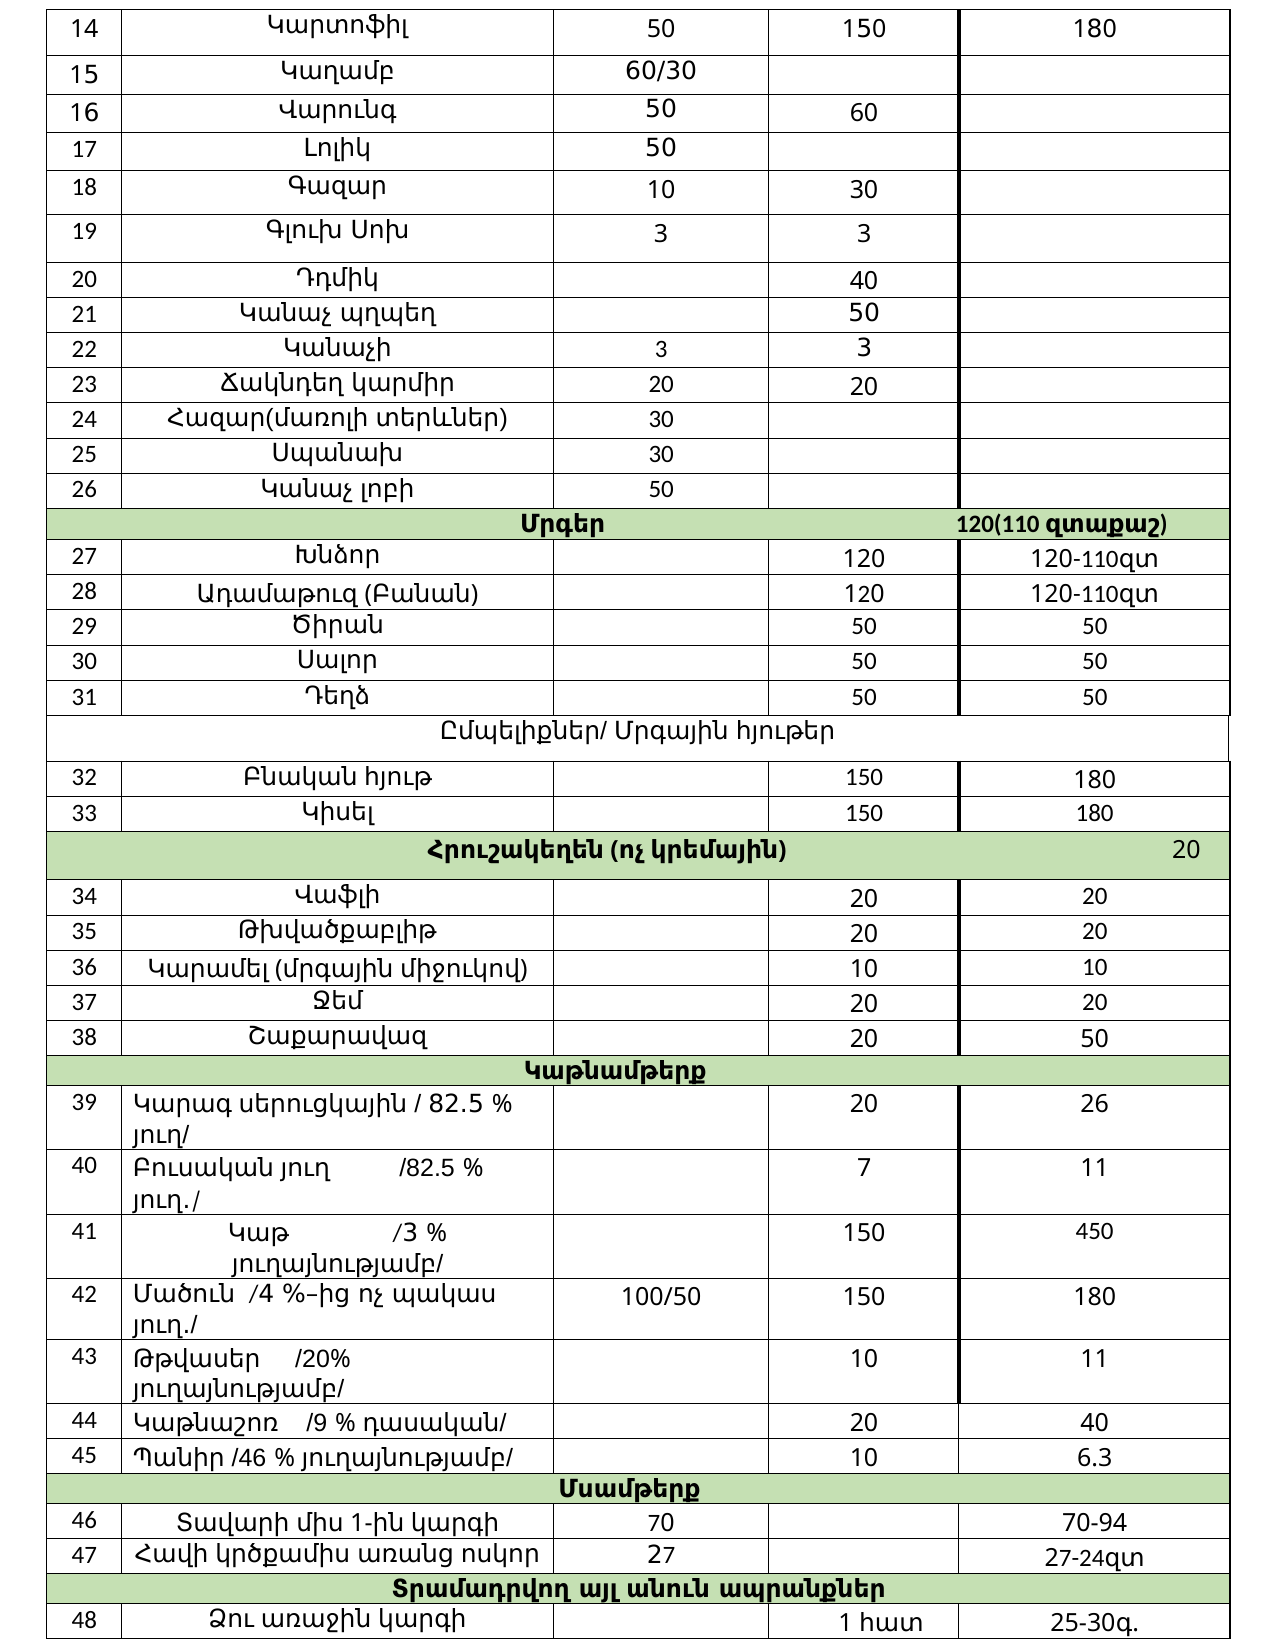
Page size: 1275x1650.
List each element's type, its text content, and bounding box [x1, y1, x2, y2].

table_cell 30 [47, 646, 121, 679]
table_cell Սալոր [122, 646, 553, 679]
table_cell 20 [769, 368, 957, 402]
table_cell 43 [47, 1340, 121, 1403]
table_cell 150 [769, 1279, 957, 1339]
table_cell 21 [47, 298, 121, 332]
table_cell 28 [47, 575, 121, 609]
table_cell 41 [47, 1215, 121, 1278]
table_cell 20 [769, 986, 957, 1020]
table_cell 46 [47, 1504, 121, 1538]
table_cell 30 [769, 171, 957, 214]
table_cell 36 [47, 951, 121, 985]
table_cell [554, 951, 768, 985]
table_cell 26 [961, 1086, 1229, 1148]
table_cell 180 [961, 797, 1229, 831]
table_cell 19 [47, 215, 121, 262]
table_cell Կանաչ լոբի [122, 474, 553, 508]
table_cell 25-30գ. [959, 1604, 1229, 1638]
table_cell [961, 133, 1229, 170]
table_cell 3 [769, 215, 957, 262]
table_cell 60/30 [554, 56, 768, 93]
table_cell Պանիր /46 % յուղայնությամբ/ [122, 1439, 553, 1473]
table_cell Ճակնդեղ կարմիր [122, 368, 553, 402]
table_cell 50 [554, 10, 768, 55]
table_cell 11 [961, 1340, 1229, 1403]
table_cell 20 [769, 1021, 957, 1055]
table_cell 42 [47, 1279, 121, 1339]
table_cell 6.3 [959, 1439, 1229, 1473]
table_cell Կարտոֆիլ [122, 10, 553, 55]
table_cell 50 [554, 133, 768, 170]
table_cell 50 [769, 646, 957, 679]
table_cell [769, 56, 957, 93]
table_cell Գլուխ Սոխ [122, 215, 553, 262]
table_cell 38 [47, 1021, 121, 1055]
table_cell [554, 1604, 768, 1638]
table_cell Հավի կրծքամիս առանց ոսկոր [122, 1539, 553, 1573]
table_cell 10 [961, 951, 1229, 985]
table_cell 25 [47, 439, 121, 472]
table_cell [554, 1215, 768, 1278]
table_cell 40 [47, 1150, 121, 1214]
table_cell 50 [554, 474, 768, 508]
table_cell Թթվասեր /20% յուղայնությամբ/ [122, 1340, 553, 1403]
table_cell [554, 1086, 768, 1148]
table_cell Կարամել (մրգային միջուկով) [122, 951, 553, 985]
table_cell 50 [961, 1021, 1229, 1055]
table_cell [961, 474, 1229, 508]
table_cell 50 [961, 646, 1229, 679]
table_cell [769, 1539, 958, 1573]
table_cell 120-110զտ [961, 540, 1229, 574]
table_cell Հազար(մառոլի տերևներ) [122, 403, 553, 437]
table_cell Կիսել [122, 797, 553, 831]
table_cell [554, 1021, 768, 1055]
table_cell [961, 95, 1229, 132]
table_cell 30 [554, 439, 768, 472]
table_cell 32 [47, 762, 121, 796]
table_cell [769, 439, 957, 472]
table_cell 18 [47, 171, 121, 214]
table_cell 31 [47, 681, 121, 715]
table_cell [769, 133, 957, 170]
table_cell 10 [769, 1439, 958, 1473]
table_cell 120 [769, 575, 957, 609]
table_cell 1 հատ [769, 1604, 958, 1638]
table_cell 33 [47, 797, 121, 831]
table_cell 48 [47, 1604, 121, 1638]
table_cell 40 [769, 263, 957, 297]
table_cell 120-110զտ [961, 575, 1229, 609]
table_cell 34 [47, 880, 121, 914]
table_cell [961, 403, 1229, 437]
table_cell Տավարի միս 1-ին կարգի [122, 1504, 553, 1538]
table_cell 150 [769, 10, 957, 55]
table_cell 3 [554, 333, 768, 367]
table_cell 40 [959, 1404, 1229, 1438]
table_cell Վաֆլի [122, 880, 553, 914]
table_cell [554, 797, 768, 831]
table_cell 20 [769, 916, 957, 949]
table_cell 20 [961, 986, 1229, 1020]
table_cell 27-24զտ [959, 1539, 1229, 1573]
table_cell Լոլիկ [122, 133, 553, 170]
table_cell Մսամթերք [47, 1474, 1229, 1503]
table_cell Կանաչի [122, 333, 553, 367]
table_cell 29 [47, 610, 121, 644]
table_cell [769, 474, 957, 508]
table_cell 47 [47, 1539, 121, 1573]
table_cell 70-94 [959, 1504, 1229, 1538]
table_cell Ծիրան [122, 610, 553, 644]
table_cell 17 [47, 133, 121, 170]
table_cell Կաթնամթերք [47, 1056, 1229, 1085]
table_cell 3 [554, 215, 768, 262]
table_cell 50 [961, 681, 1229, 715]
table_cell [961, 56, 1229, 93]
table_cell 150 [769, 797, 957, 831]
table_cell [554, 1340, 768, 1403]
table_cell Կարագ սերուցկային / 82.5 % յուղ/ [122, 1086, 553, 1148]
table_cell Վարունգ [122, 95, 553, 132]
table_cell Ըմպելիքներ/ Մրգային հյութեր [47, 716, 1228, 761]
table_cell 120 [769, 540, 957, 574]
table_cell 20 [47, 263, 121, 297]
table_cell 35 [47, 916, 121, 949]
table_cell 100/50 [554, 1279, 768, 1339]
table_cell 70 [554, 1504, 768, 1538]
table_cell 50 [961, 610, 1229, 644]
table_cell 10 [769, 951, 957, 985]
table_cell Բուսական յուղ /82.5 % յուղ․/ [122, 1150, 553, 1214]
table_cell 150 [769, 762, 957, 796]
table_cell 20 [961, 880, 1229, 914]
table_cell [769, 1504, 958, 1538]
table_cell [554, 681, 768, 715]
table_cell Հրուշակեղեն (ոչ կրեմային) 20 [47, 832, 1229, 879]
table_cell 39 [47, 1086, 121, 1148]
table_cell Տրամադրվող այլ անուն ապրանքներ [47, 1574, 1229, 1603]
table_cell Բնական հյութ [122, 762, 553, 796]
table_cell 50 [769, 681, 957, 715]
table_cell Սպանախ [122, 439, 553, 472]
table_cell Խնձոր [122, 540, 553, 574]
table_cell 24 [47, 403, 121, 437]
table_cell 15 [47, 56, 121, 93]
table_cell 50 [769, 610, 957, 644]
table_cell 45 [47, 1439, 121, 1473]
table_cell [554, 916, 768, 949]
table_cell [554, 263, 768, 297]
table_cell 22 [47, 333, 121, 367]
table_cell [554, 610, 768, 644]
table_cell Ջեմ [122, 986, 553, 1020]
table_cell Կաթ /3 % յուղայնությամբ/ [122, 1215, 553, 1278]
table_cell [554, 1404, 768, 1438]
table_cell [961, 298, 1229, 332]
table_cell 27 [554, 1539, 768, 1573]
table_cell 10 [554, 171, 768, 214]
table_cell 50 [769, 298, 957, 332]
table_cell 180 [961, 1279, 1229, 1339]
table_cell 27 [47, 540, 121, 574]
table_cell 20 [769, 1404, 958, 1438]
table_cell 11 [961, 1150, 1229, 1214]
table_cell [554, 1439, 768, 1473]
table_cell 20 [554, 368, 768, 402]
table_cell 20 [961, 916, 1229, 949]
table_cell Ձու առաջին կարգի [122, 1604, 553, 1638]
table_cell [554, 986, 768, 1020]
table_cell 14 [47, 10, 121, 55]
table_cell [961, 333, 1229, 367]
table_cell 150 [769, 1215, 957, 1278]
table_cell 26 [47, 474, 121, 508]
table_cell Դդմիկ [122, 263, 553, 297]
table_cell 450 [961, 1215, 1229, 1278]
table_cell Դեղձ [122, 681, 553, 715]
table_cell Կանաչ պղպեղ [122, 298, 553, 332]
table_cell Մրգեր 120(110 զտաքաշ) [47, 509, 1229, 539]
table_cell [554, 540, 768, 574]
table_cell 50 [554, 95, 768, 132]
table_cell 37 [47, 986, 121, 1020]
table_cell [554, 762, 768, 796]
table_cell Գազար [122, 171, 553, 214]
table_cell 3 [769, 333, 957, 367]
table_cell [554, 575, 768, 609]
table_cell 44 [47, 1404, 121, 1438]
table_cell [554, 880, 768, 914]
table_cell 10 [769, 1340, 957, 1403]
table_cell Մածուն /4 %–ից ոչ պակաս յուղ․/ [122, 1279, 553, 1339]
table_cell Կաղամբ [122, 56, 553, 93]
table_cell 60 [769, 95, 957, 132]
table_cell [961, 215, 1229, 262]
table_cell 180 [961, 10, 1229, 55]
table_cell [961, 263, 1229, 297]
table_cell [554, 1150, 768, 1214]
table_cell Շաքարավազ [122, 1021, 553, 1055]
table_cell Կաթնաշոռ /9 % դասական/ [122, 1404, 553, 1438]
table_cell 7 [769, 1150, 957, 1214]
table_cell Թխվածքաբլիթ [122, 916, 553, 949]
table_cell 20 [769, 1086, 957, 1148]
table_cell 23 [47, 368, 121, 402]
table_cell [554, 646, 768, 679]
table_cell Ադամաթուզ (Բանան) [122, 575, 553, 609]
table_cell [769, 403, 957, 437]
table_cell [961, 171, 1229, 214]
table_cell [961, 439, 1229, 472]
table_cell 30 [554, 403, 768, 437]
table_cell 16 [47, 95, 121, 132]
table_cell 180 [961, 762, 1229, 796]
table_cell [961, 368, 1229, 402]
table_cell 20 [769, 880, 957, 914]
table_cell [554, 298, 768, 332]
